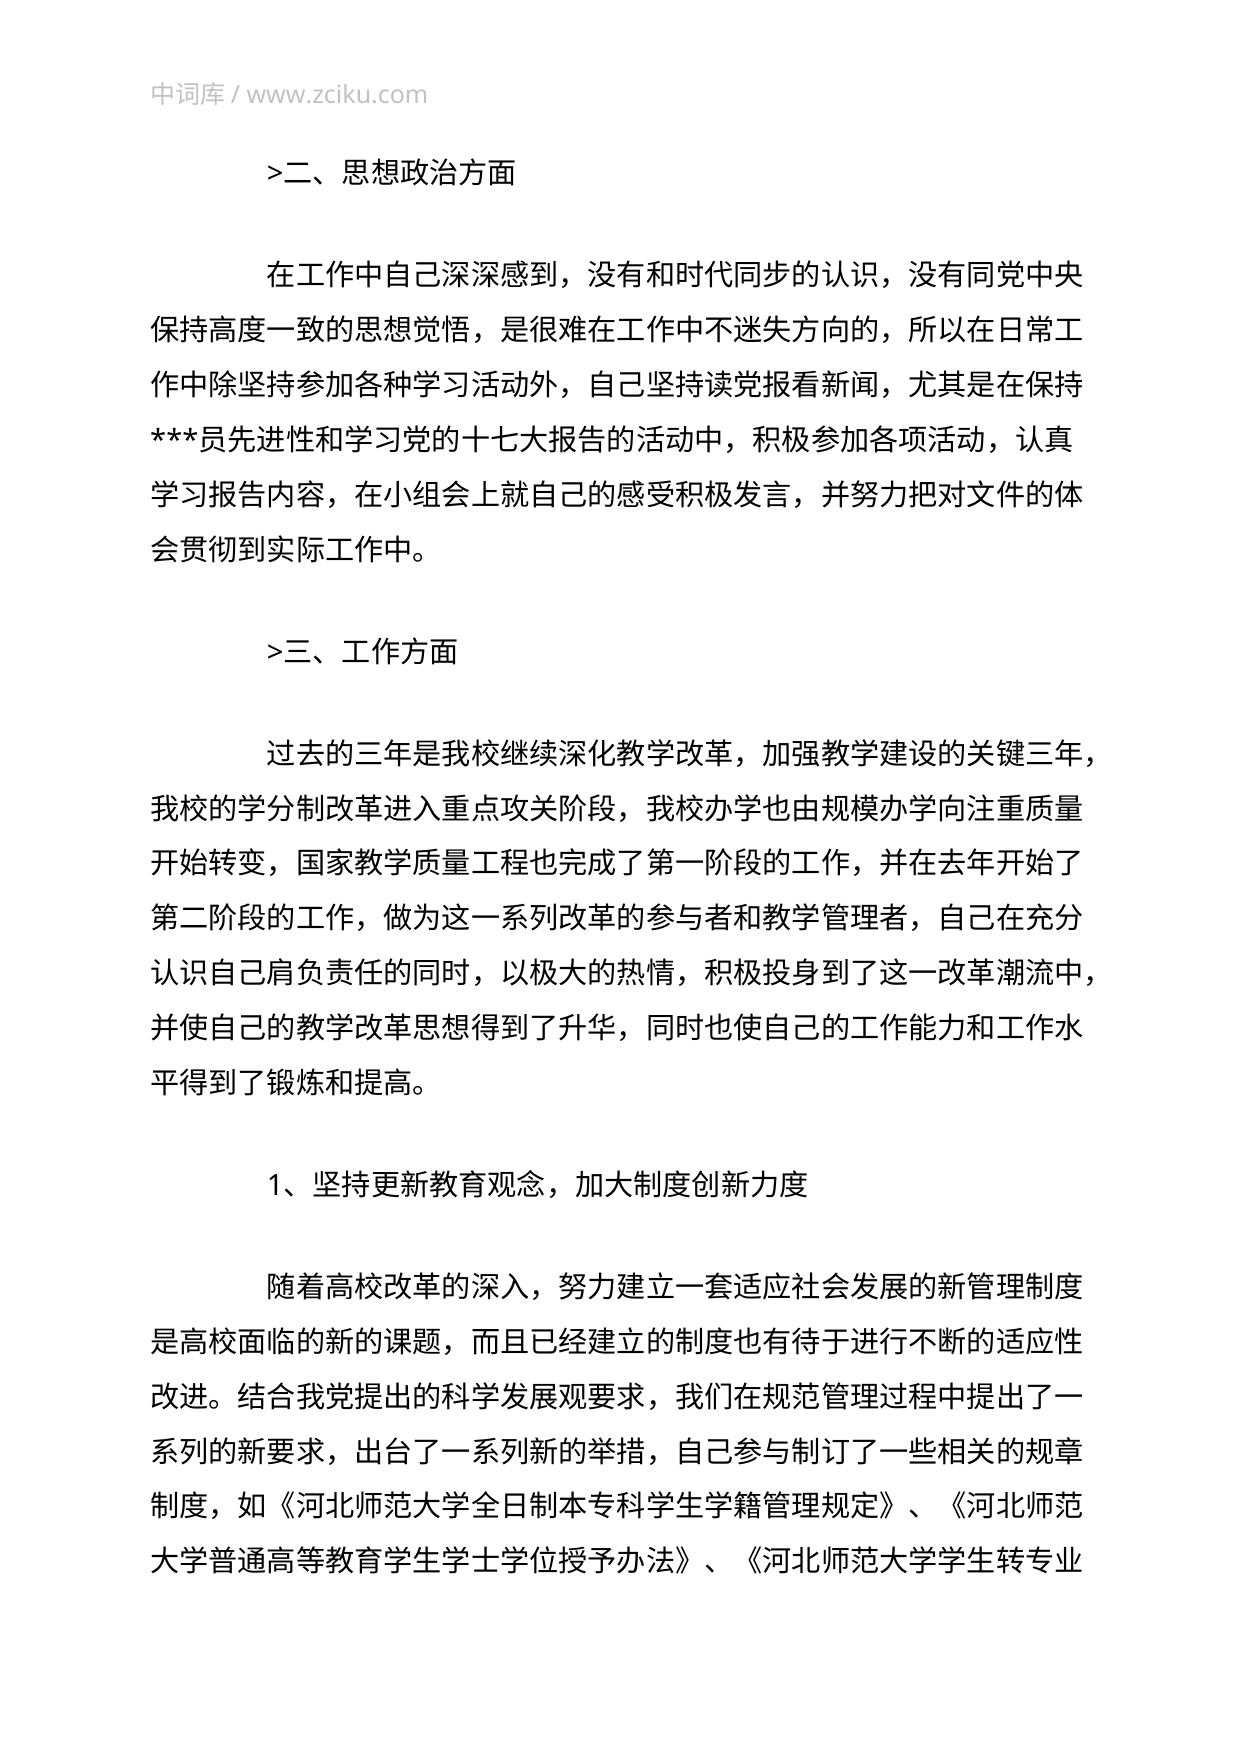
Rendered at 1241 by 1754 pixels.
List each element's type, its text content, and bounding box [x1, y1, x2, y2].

text >三、工作方面 [150, 628, 1090, 671]
text 在工作中自己深深感到，没有和时代同步的认识，没有同党中央保持高度一致的思想觉悟，是很难在工作中不迷失方向的，所以在日常工作中除坚持参加各种学习活动外，自己坚持读党报看新闻，尤其是在保持***员先进性和学习党的十七大报告的活动中，积极参加各项活动，认真学习报告内容，在小组会上就自己的感受积极发言，并努力把对文件的体会贯彻到实际工作中。 [150, 252, 1090, 569]
text 过去的三年是我校继续深化教学改革，加强教学建设的关键三年，我校的学分制改革进入重点攻关阶段，我校办学也由规模办学向注重质量开始转变，国家教学质量工程也完成了第一阶段的工作，并在去年开始了第二阶段的工作，做为这一系列改革的参与者和教学管理者，自己在充分认识自己肩负责任的同时，以极大的热情，积极投身到了这一改革潮流中，并使自己的教学改革思想得到了升华，同时也使自己的工作能力和工作水平得到了锻炼和提高。 [150, 730, 1090, 1102]
text 1、坚持更新教育观念，加大制度创新力度 [150, 1161, 1090, 1204]
text >二、思想政治方面 [150, 150, 1090, 192]
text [150, 1263, 1090, 1580]
